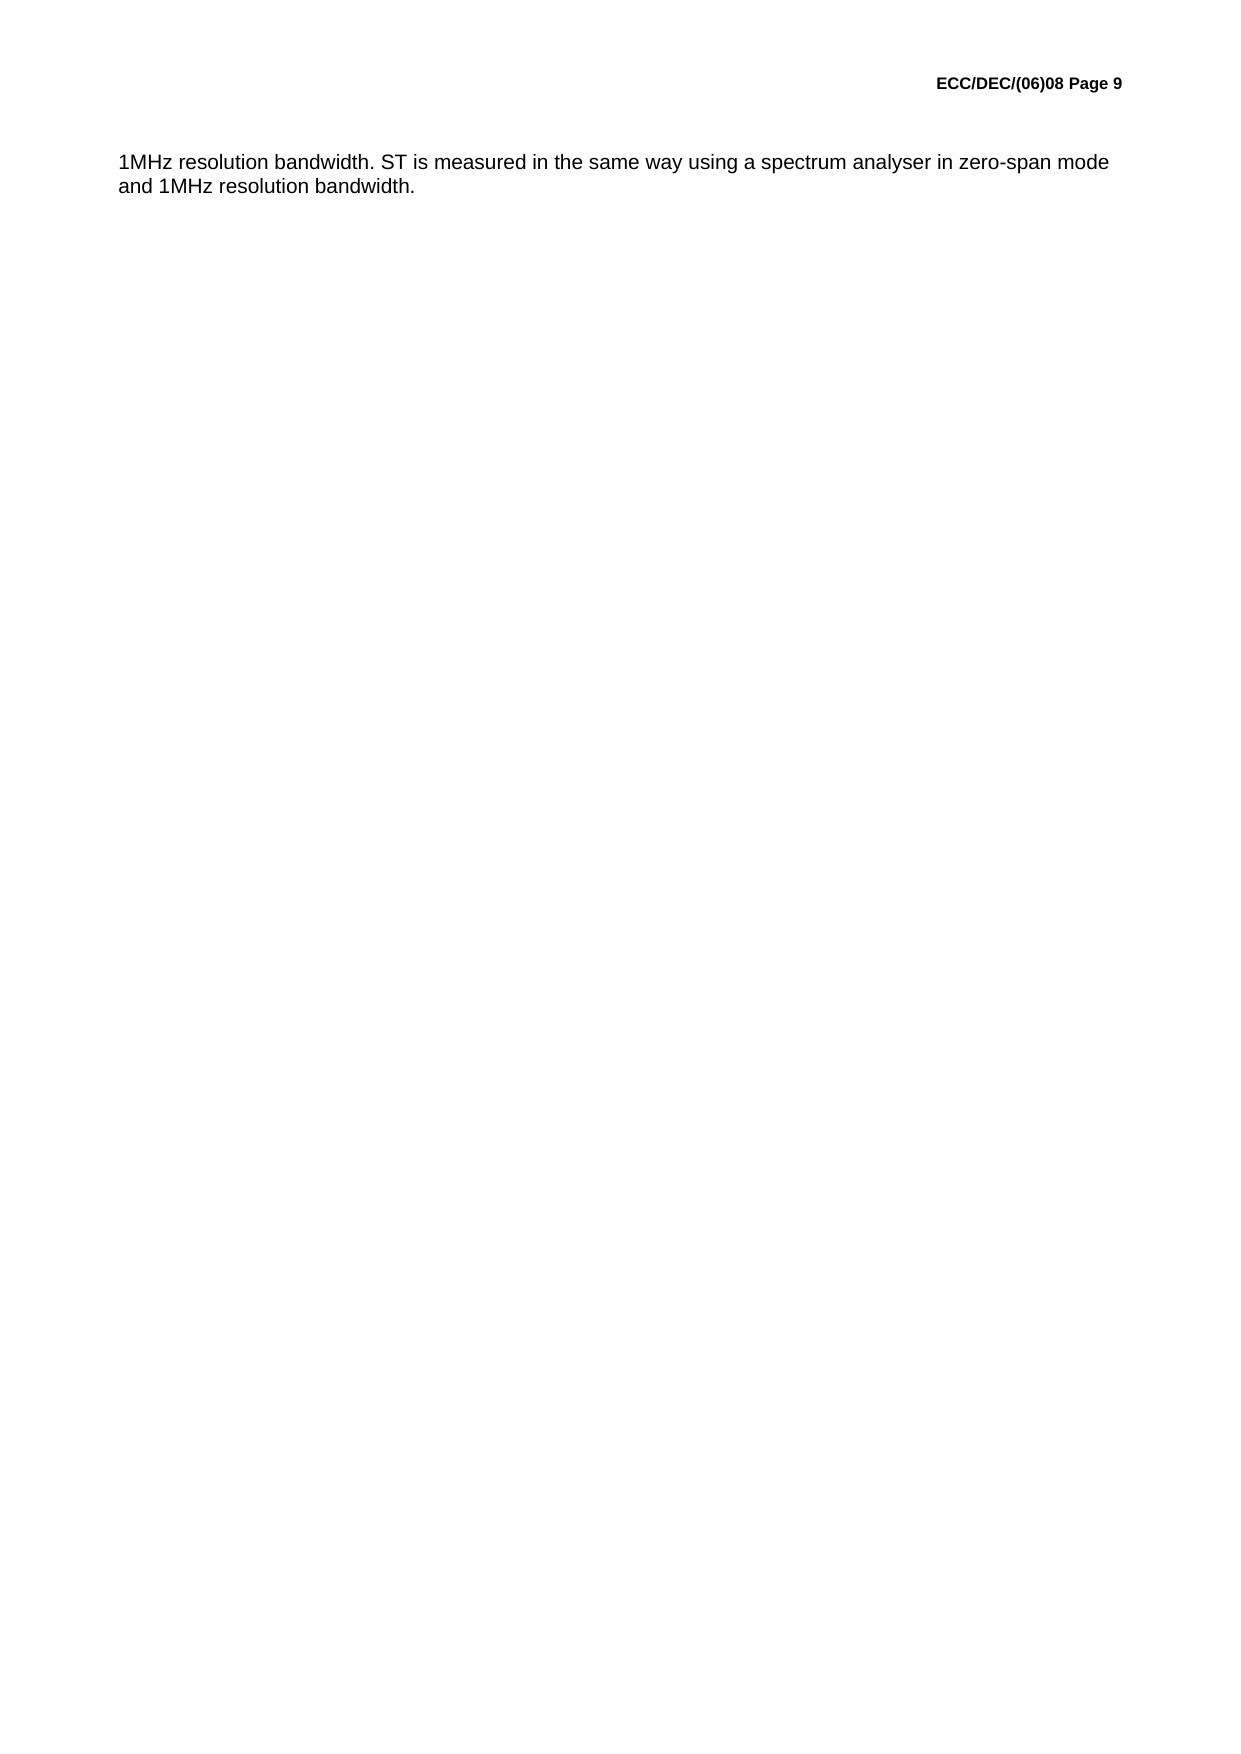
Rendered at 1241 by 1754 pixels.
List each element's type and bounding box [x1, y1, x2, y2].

text [118, 150, 1122, 198]
